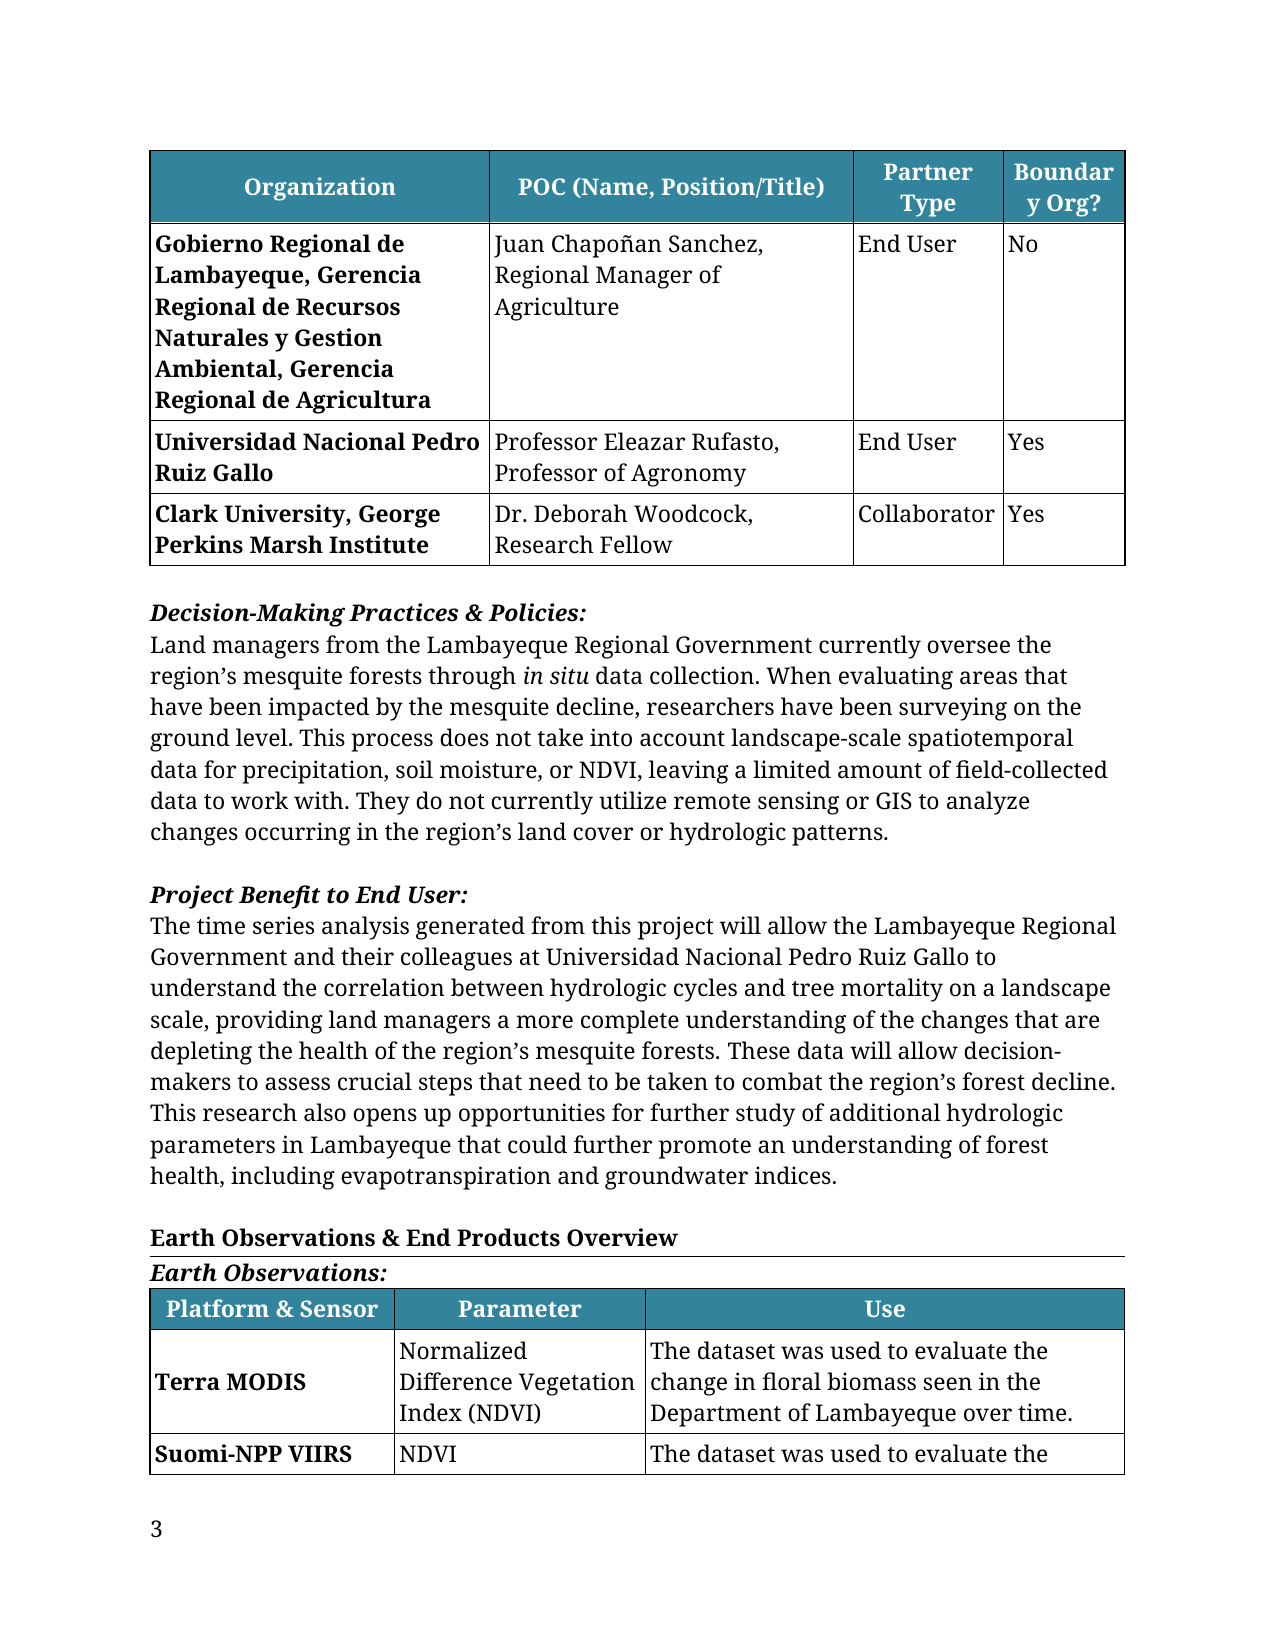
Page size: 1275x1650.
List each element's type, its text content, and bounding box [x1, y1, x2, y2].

text Earth Observations: [150, 1257, 1125, 1288]
text Project Benefit to End User: [150, 878, 1125, 910]
text The time series analysis generated from this project will allow the Lambayeque Regional Government and their colleagues at Universidad Nacional Pedro Ruiz Gallo to understand the correlation between hydrologic cycles and tree mortality on a landscape scale, providing land managers a more complete understanding of the changes that are depleting the health of the region’s mesquite forests. These data will allow decision-makers to assess crucial steps that need to be taken to combat the region’s forest decline. This research also opens up opportunities for further study of additional hydrologic parameters in Lambayeque that could further promote an understanding of forest health, including evapotranspiration and groundwater indices. [150, 910, 1125, 1191]
table_cell Yes [1004, 494, 1124, 565]
table_cell NDVI [395, 1434, 645, 1474]
table_header Boundary Org? [1004, 151, 1124, 222]
table_cell Professor Eleazar Rufasto, Professor of Agronomy [490, 421, 853, 492]
table_cell Normalized Difference Vegetation Index (NDVI) [395, 1330, 645, 1433]
table_cell Gobierno Regional de Lambayeque, Gerencia Regional de Recursos Naturales y Gestion Ambiental, Gerencia Regional de Agricultura [151, 224, 489, 420]
table_cell Yes [1004, 421, 1124, 492]
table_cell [646, 1434, 1124, 1474]
text Land managers from the Lambayeque Regional Government currently oversee the region’s mesquite forests through in situ data collection. When evaluating areas that have been impacted by the mesquite decline, researchers have been surveying on the ground level. This process does not take into account landscape-scale spatiotemporal data for precipitation, soil moisture, or NDVI, leaving a limited amount of field-collected data to work with. They do not currently utilize remote sensing or GIS to analyze changes occurring in the region’s land cover or hydrologic patterns. [150, 628, 1125, 847]
table_header Parameter [395, 1289, 645, 1329]
table_cell Universidad Nacional Pedro Ruiz Gallo [151, 421, 489, 492]
table_header POC (Name, Position/Title) [490, 151, 853, 222]
table_cell Terra MODIS [151, 1330, 394, 1433]
table_cell No [1004, 224, 1124, 420]
table_cell Clark University, George Perkins Marsh Institute [151, 494, 489, 565]
table_header Use [646, 1289, 1124, 1329]
table_cell Juan Chapoñan Sanchez, Regional Manager of Agriculture [490, 224, 853, 420]
table_cell Dr. Deborah Woodcock, Research Fellow [490, 494, 853, 565]
table_cell End User [854, 421, 1003, 492]
text Earth Observations & End Products Overview [150, 1222, 1125, 1256]
table_cell End User [854, 224, 1003, 420]
table_cell Collaborator [854, 494, 1003, 565]
text Decision-Making Practices & Policies: [150, 597, 1125, 628]
table_cell Suomi-NPP VIIRS [151, 1434, 394, 1474]
table_header Partner Type [854, 151, 1003, 222]
table_header Platform & Sensor [151, 1289, 394, 1329]
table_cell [646, 1330, 1124, 1433]
table_header Organization [151, 151, 489, 222]
